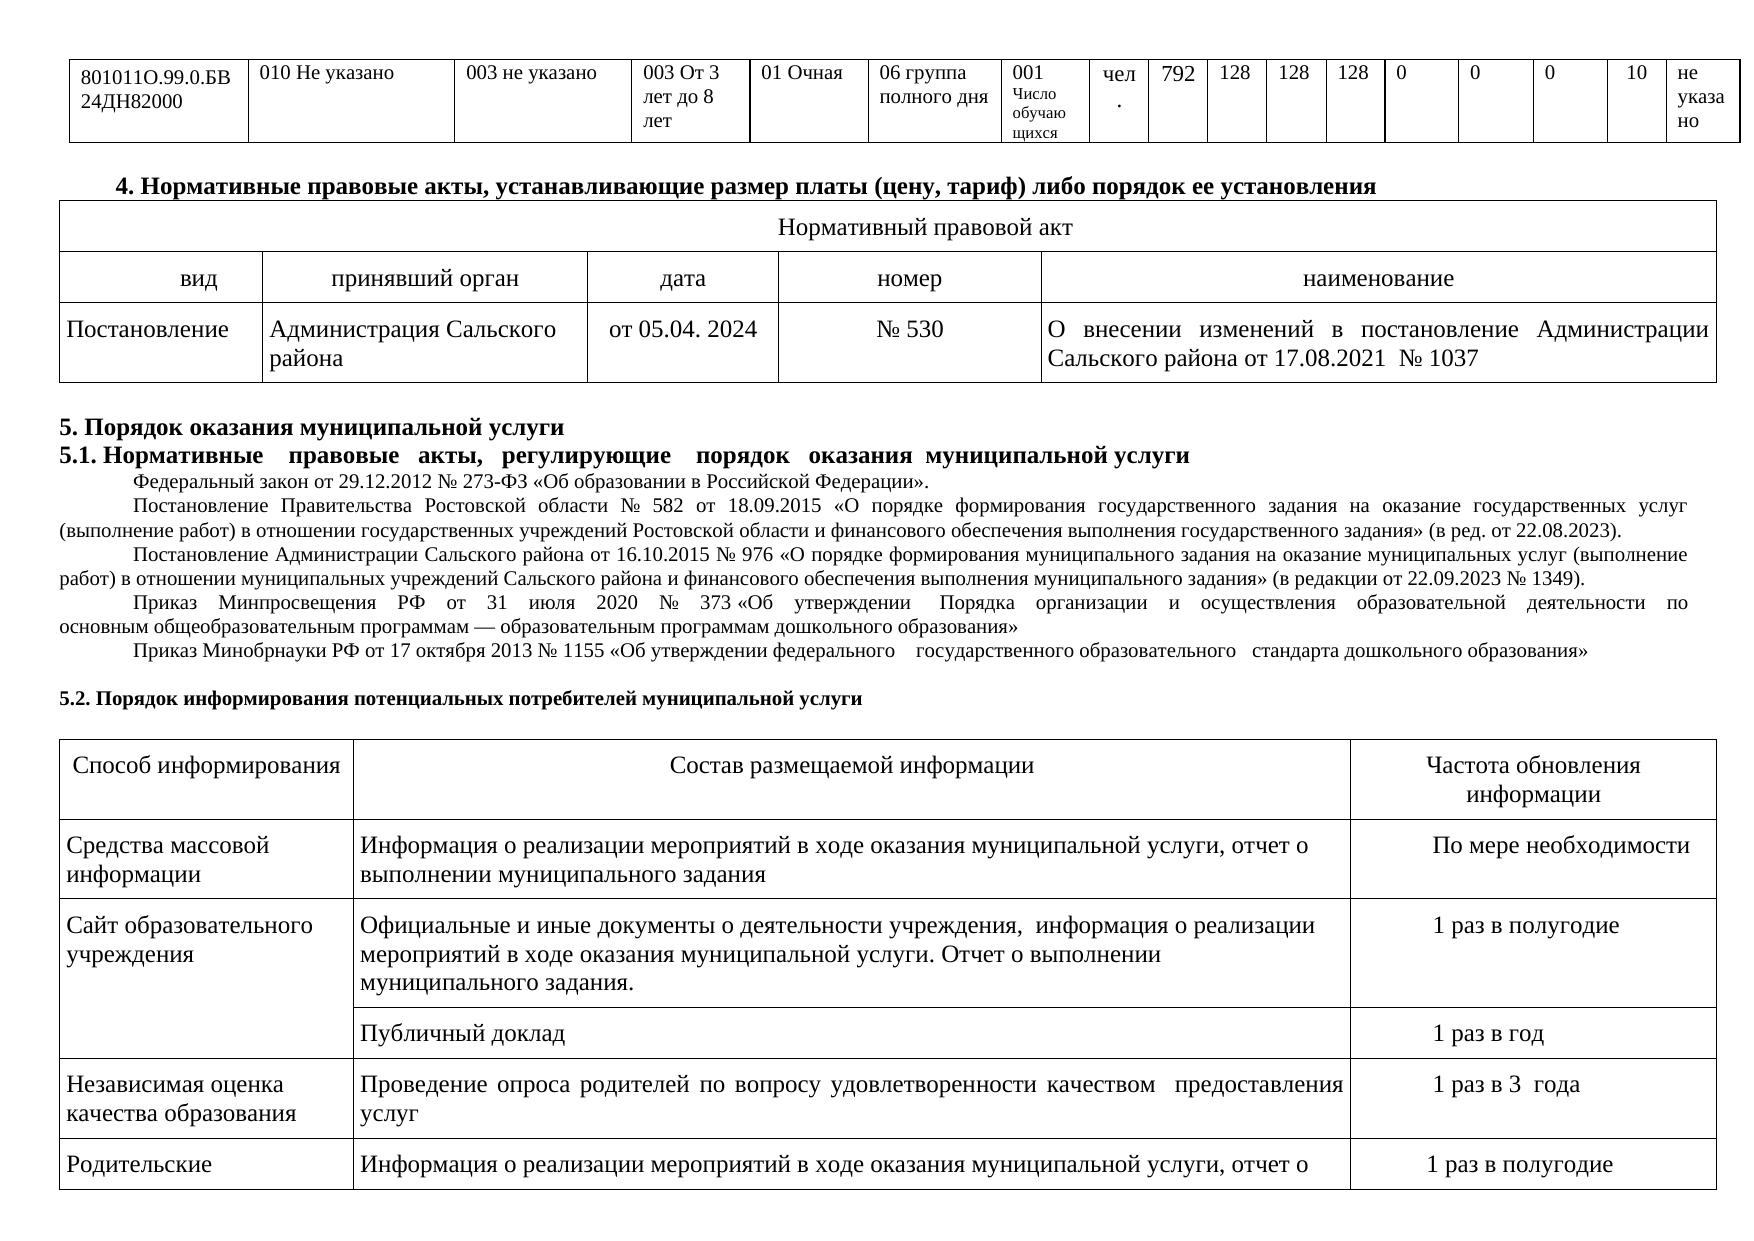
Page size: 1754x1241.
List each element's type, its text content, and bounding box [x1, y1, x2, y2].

table_cell 792 [1149, 60, 1207, 142]
table_cell номер [779, 252, 1041, 302]
table_header Способ информирования [60, 740, 353, 818]
table_cell 003 не указано [455, 60, 631, 142]
text 5.2. Порядок информирования потенциальных потребителей муниципальной услуги [59, 686, 1689, 710]
text Постановление Правительства Ростовской области № 582 от 18.09.2015 «О порядке формирования государственного задания на оказание государственных услуг (выполнение работ) в отношении государственных учреждений Ростовской области и финансового обеспечения выполнения государственного задания» (в ред. от 22.08.2023). [59, 493, 1689, 542]
table_cell 10 [1608, 60, 1666, 142]
table_cell 1 раз в полугодие [1351, 1139, 1716, 1189]
table_cell № 530 [779, 303, 1041, 382]
list Приказ Минобрнауки РФ от 17 октября 2013 № 1155 «Об утверждении федерального государственного образовательного стандарта дошкольного образования» [59, 638, 1689, 662]
table_cell Постановление [60, 303, 262, 382]
table_cell Информация о реализации мероприятий в ходе оказания муниципальной услуги, отчет о выполнении муниципального задания [354, 820, 1350, 898]
table_cell 128 [1208, 60, 1266, 142]
text Федеральный закон от 29.12.2012 № 273-ФЗ «Об образовании в Российской Федерации». [59, 469, 1689, 493]
table_cell не указано [1667, 60, 1739, 142]
table_cell дата [588, 252, 778, 302]
table_cell от 05.04. 2024 [588, 303, 778, 382]
table_cell 1 раз в 3 года [1351, 1059, 1716, 1138]
table_cell Независимая оценка качества образования [60, 1059, 353, 1138]
table_cell 003 От 3 лет до 8 лет [632, 60, 749, 142]
table_cell Публичный доклад [354, 1008, 1350, 1058]
table_cell 010 Не указано [249, 60, 454, 142]
table_cell вид [60, 252, 262, 302]
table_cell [1002, 60, 1089, 142]
table_cell О внесении изменений в постановление Администрации Сальского района от 17.08.2021 № 1037 [1042, 303, 1716, 382]
table_header Состав размещаемой информации [354, 740, 1350, 818]
table_header Частота обновления информации [1351, 740, 1716, 818]
table_cell 1 раз в полугодие [1351, 899, 1716, 1007]
text Постановление Администрации Сальского района от 16.10.2015 № 976 «О порядке формирования муниципального задания на оказание муниципальных услуг (выполнение работ) в отношении муниципальных учреждений Сальского района и финансового обеспечения выполнения муниципального задания» (в редакции от 22.09.2023 № 1349). [59, 542, 1689, 590]
table_cell 01 Очная [751, 60, 868, 142]
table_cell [354, 1139, 1350, 1189]
text 4. Нормативные правовые акты, устанавливающие размер платы (цену, тариф) либо порядок ее установления [59, 171, 1689, 200]
table_cell Администрация Сальского района [263, 303, 587, 382]
table_cell Сайт образовательного учреждения [60, 899, 353, 1058]
table_cell принявший орган [263, 252, 587, 302]
table_header Нормативный правовой акт [60, 201, 1716, 251]
table_cell 0 [1534, 60, 1607, 142]
table_cell 128 [1267, 60, 1326, 142]
table_cell 0 [1386, 60, 1458, 142]
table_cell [60, 1139, 353, 1189]
table_cell чел. [1090, 60, 1148, 142]
text 5.1. Нормативные правовые акты, регулирующие порядок оказания муниципальной услуги [59, 441, 1689, 469]
table_cell Средства массовой информации [60, 820, 353, 898]
text 5. Порядок оказания муниципальной услуги [59, 412, 1689, 441]
table_cell Проведение опроса родителей по вопросу удовлетворенности качеством предоставления услуг [354, 1059, 1350, 1138]
table_cell наименование [1042, 252, 1716, 302]
text Приказ Минпросвещения РФ от 31 июля 2020 № 373 «Об утверждении Порядка организации и осуществления образовательной деятельности по основным общеобразовательным программам — образовательным программам дошкольного образования» [59, 590, 1689, 638]
table_cell 0 [1459, 60, 1533, 142]
table_cell 801011О.99.0.БВ24ДН82000 [70, 60, 248, 142]
table_cell 128 [1327, 60, 1384, 142]
table_cell По мере необходимости [1351, 820, 1716, 898]
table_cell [869, 60, 1001, 142]
table_cell Официальные и иные документы о деятельности учреждения, информация о реализации мероприятий в ходе оказания муниципальной услуги. Отчет о выполнении муниципального задания. [354, 899, 1350, 1007]
table_cell 1 раз в год [1351, 1008, 1716, 1058]
